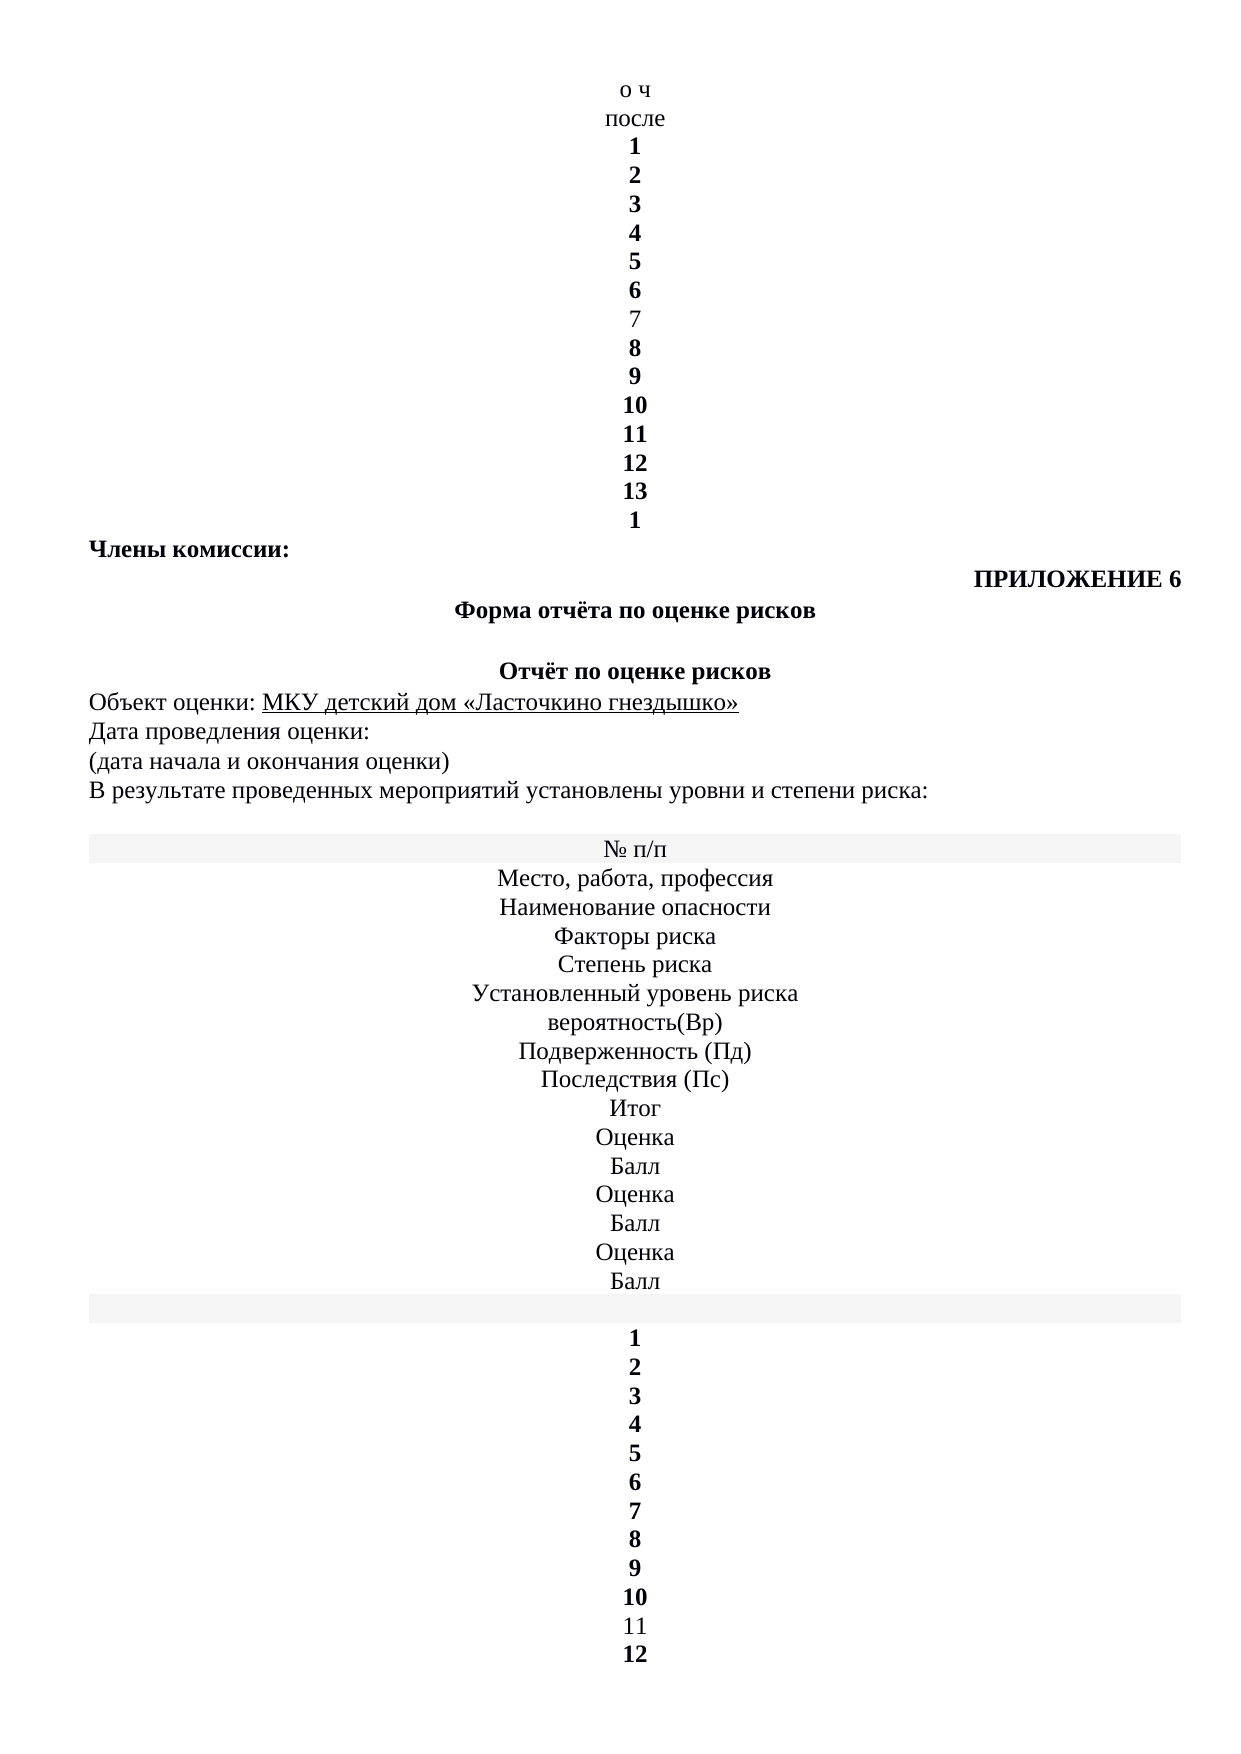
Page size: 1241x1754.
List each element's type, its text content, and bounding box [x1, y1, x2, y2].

text 5 [89, 1438, 1181, 1467]
text Дата проведления оценки: [89, 716, 1181, 744]
text Степень риска [89, 949, 1181, 978]
text Форма отчёта по оценке рисков [89, 593, 1181, 624]
text 4 [89, 1409, 1181, 1438]
text 1 [89, 131, 1181, 160]
text Оценка [89, 1179, 1181, 1208]
text 8 [89, 1524, 1181, 1553]
text Наименование опасности [89, 892, 1181, 921]
text Установленный уровень риска [89, 978, 1181, 1007]
text 9 [89, 1553, 1181, 1582]
text Балл [89, 1266, 1181, 1294]
text 8 [89, 333, 1181, 361]
text 10 [89, 1582, 1181, 1611]
text 11 [89, 1611, 1181, 1639]
text 2 [89, 160, 1181, 189]
text Последствия (Пс) [89, 1064, 1181, 1093]
text Итог [89, 1093, 1181, 1122]
text Отчёт по оценке рисков [89, 654, 1181, 685]
text вероятность(Вр) [89, 1007, 1181, 1036]
text 7 [89, 304, 1181, 333]
text Подверженность (Пд) [89, 1036, 1181, 1064]
text 9 [89, 361, 1181, 390]
text о ч [89, 74, 1181, 103]
text 7 [89, 1496, 1181, 1524]
text 12 [89, 1639, 1181, 1668]
text Члены комиссии: [89, 534, 1181, 563]
text Объект оценки: МКУ детский дом «Ласточкино гнездышко» [89, 685, 1181, 716]
text 11 [89, 419, 1181, 448]
text Оценка [89, 1122, 1181, 1151]
text Факторы риска [89, 921, 1181, 949]
text 12 [89, 448, 1181, 476]
text 3 [89, 189, 1181, 218]
text 6 [89, 1467, 1181, 1496]
text (дата начала и окончания оценки) [89, 744, 1181, 775]
text 13 [89, 476, 1181, 505]
text Балл [89, 1151, 1181, 1179]
text В результате проведенных мероприятий установлены уровни и степени риска: [89, 775, 1181, 804]
text Место, работа, профессия [89, 863, 1181, 892]
text Балл [89, 1208, 1181, 1237]
text 5 [89, 246, 1181, 275]
text 3 [89, 1381, 1181, 1409]
text 6 [89, 275, 1181, 304]
text ПРИЛОЖЕНИЕ 6 [89, 563, 1181, 593]
text после [89, 103, 1181, 131]
text 4 [89, 218, 1181, 246]
text 1 [89, 505, 1181, 534]
text Оценка [89, 1237, 1181, 1266]
text 1 [89, 1323, 1181, 1352]
text № п/п [89, 834, 1181, 863]
text 2 [89, 1352, 1181, 1381]
text 10 [89, 390, 1181, 419]
